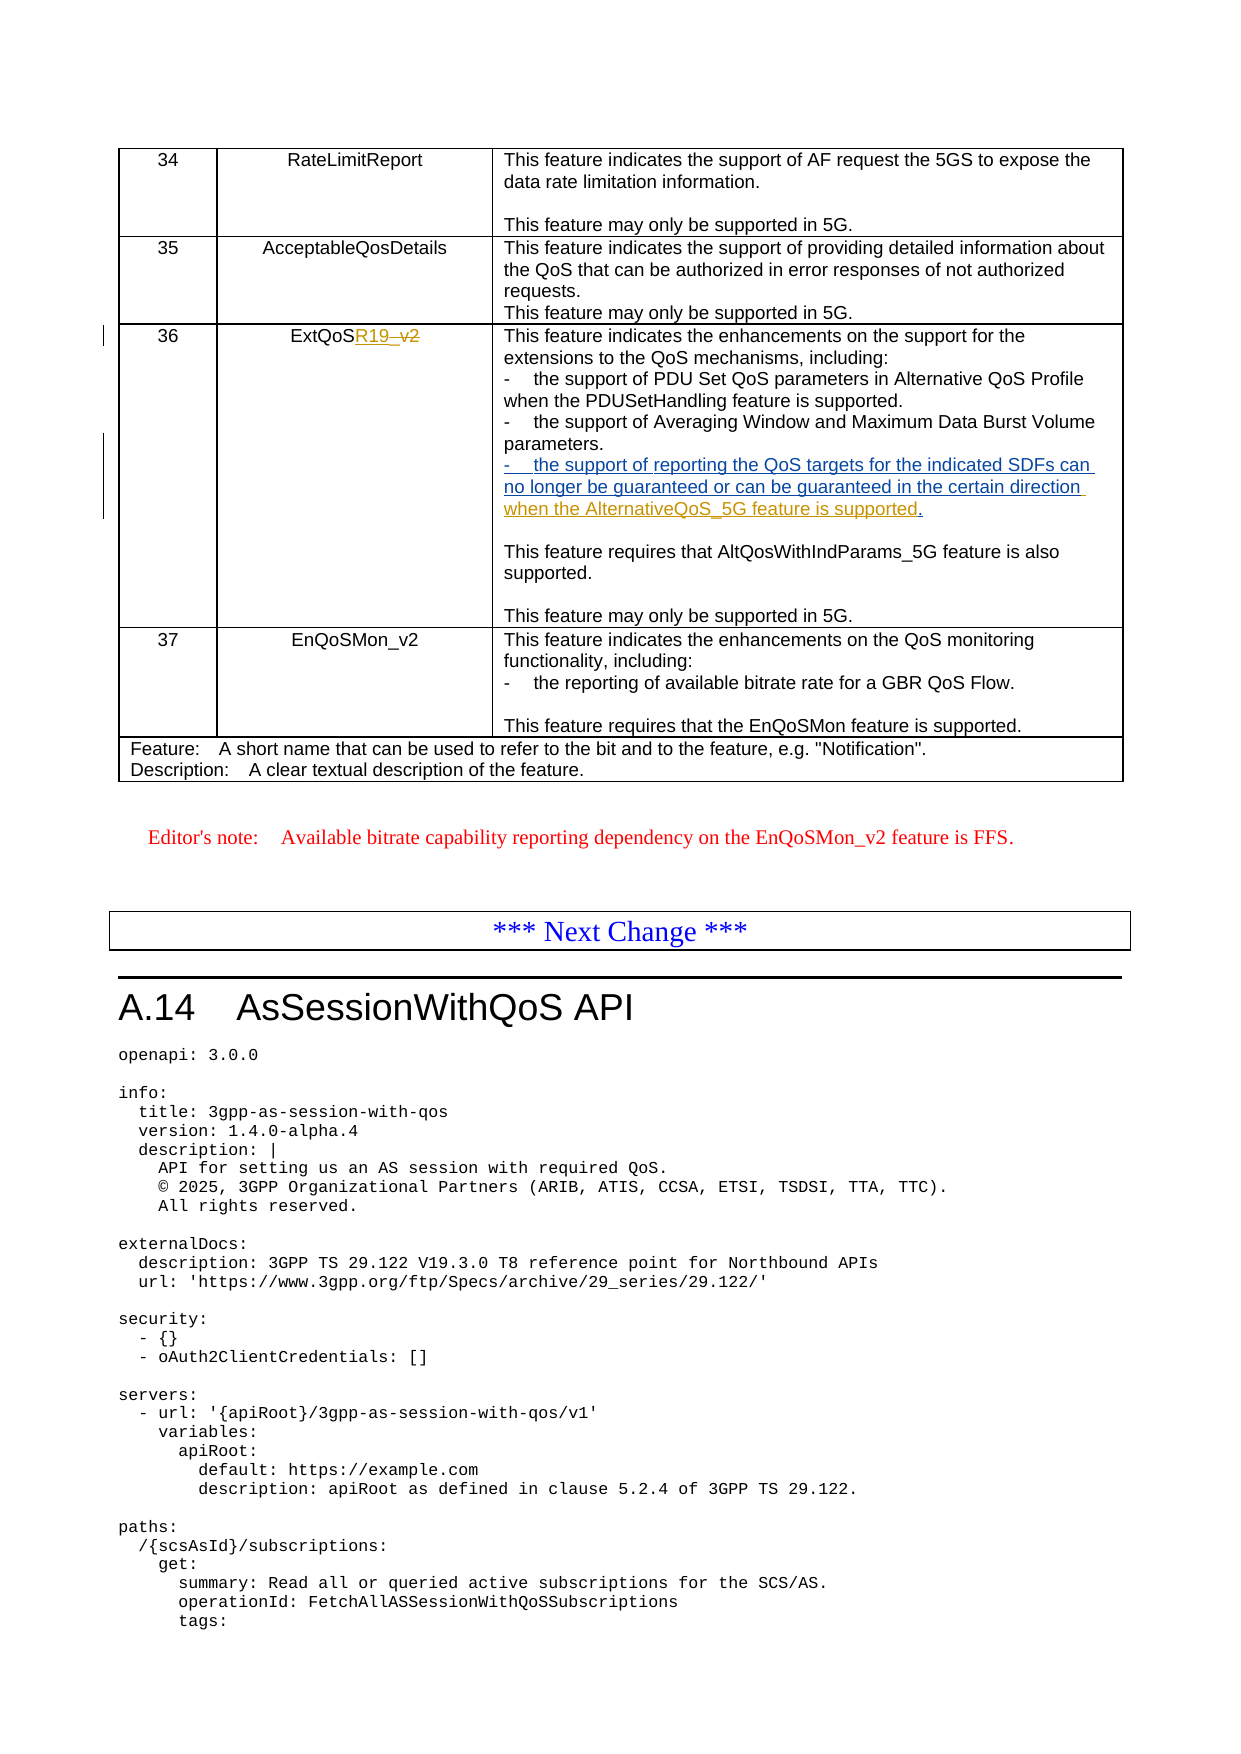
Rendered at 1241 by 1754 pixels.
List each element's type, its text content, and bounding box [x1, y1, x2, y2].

text default: https://example.com [118, 1462, 1122, 1481]
text security: [118, 1311, 1122, 1330]
text - url: '{apiRoot}/3gpp-as-session-with-qos/v1' [118, 1405, 1122, 1424]
text variables: [118, 1424, 1122, 1443]
text operationId: FetchAllASSessionWithQoSSubscriptions [118, 1594, 1122, 1612]
text servers: [118, 1386, 1122, 1405]
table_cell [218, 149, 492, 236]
text - {} [118, 1330, 1122, 1348]
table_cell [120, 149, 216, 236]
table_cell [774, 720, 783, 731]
text /{scsAsId}/subscriptions: [118, 1537, 1122, 1556]
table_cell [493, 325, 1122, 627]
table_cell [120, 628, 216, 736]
text tags: [118, 1612, 1122, 1631]
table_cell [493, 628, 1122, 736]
text description: 3GPP TS 29.122 V19.3.0 T8 reference point for Northbound APIs [118, 1254, 1122, 1273]
text - oAuth2ClientCredentials: [] [118, 1348, 1122, 1367]
text info: [118, 1084, 1122, 1103]
text description: apiRoot as defined in clause 5.2.4 of 3GPP TS 29.122. [118, 1481, 1122, 1499]
text apiRoot: [118, 1443, 1122, 1462]
text paths: [118, 1518, 1122, 1537]
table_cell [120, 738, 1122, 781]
text get: [118, 1556, 1122, 1575]
text externalDocs: [118, 1235, 1122, 1254]
subtitle A.14 AsSessionWithQoS API [118, 979, 1122, 1028]
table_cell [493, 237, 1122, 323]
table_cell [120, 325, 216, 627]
text API for setting us an AS session with required QoS. [118, 1160, 1122, 1179]
text description: | [118, 1141, 1122, 1160]
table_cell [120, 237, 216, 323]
text openapi: 3.0.0 [118, 1047, 1122, 1066]
text Editor's note: Available bitrate capability reporting dependency on the EnQoSMon_v2 feature is FFS. [148, 825, 1122, 849]
text All rights reserved. [118, 1198, 1122, 1217]
text url: 'https://www.3gpp.org/ftp/Specs/archive/29_series/29.122/' [118, 1273, 1122, 1292]
text © 2025, 3GPP Organizational Partners (ARIB, ATIS, CCSA, ETSI, TSDSI, TTA, TTC). [118, 1179, 1122, 1198]
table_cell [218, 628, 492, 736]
text version: 1.4.0-alpha.4 [118, 1122, 1122, 1141]
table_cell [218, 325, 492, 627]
text title: 3gpp-as-session-with-qos [118, 1103, 1122, 1122]
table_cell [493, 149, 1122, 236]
text summary: Read all or queried active subscriptions for the SCS/AS. [118, 1575, 1122, 1594]
text *** Next Change *** [110, 912, 1130, 949]
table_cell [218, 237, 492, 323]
